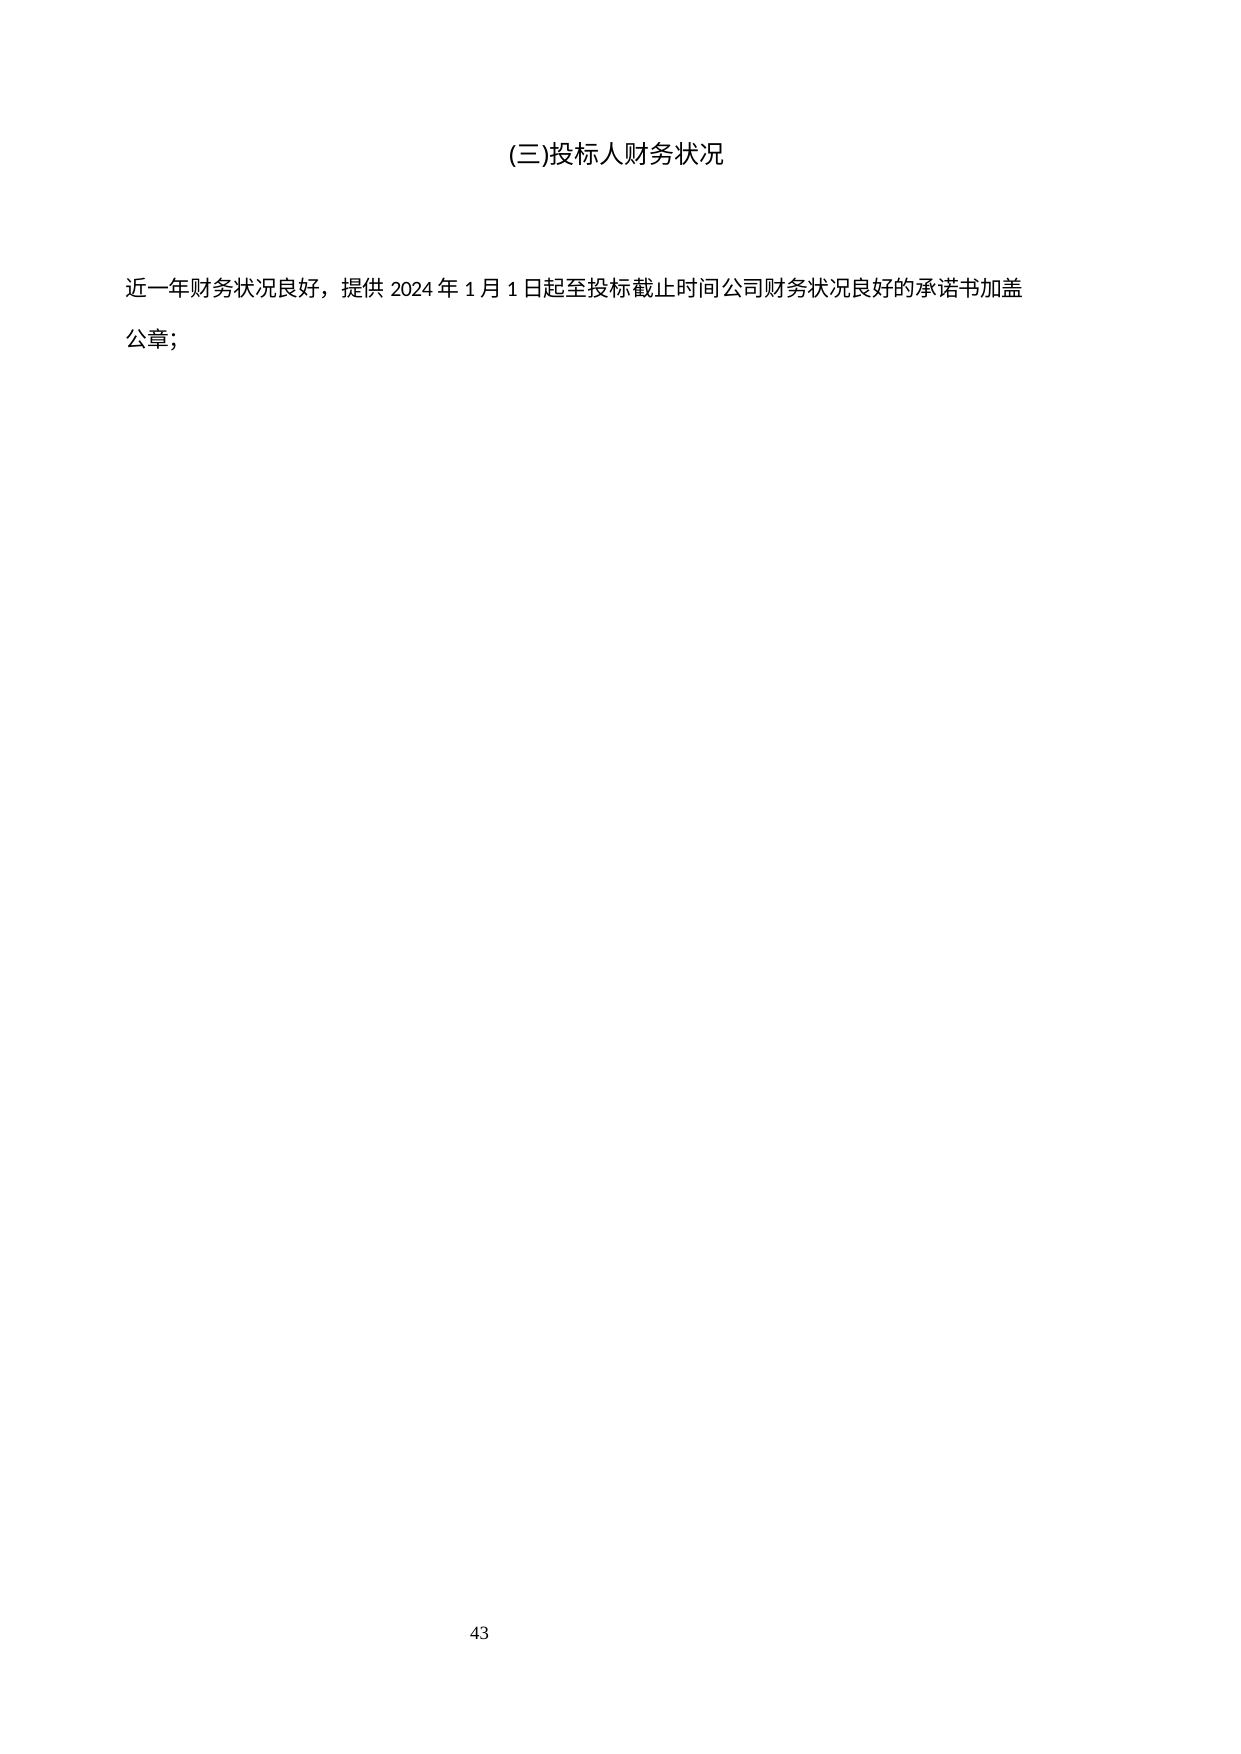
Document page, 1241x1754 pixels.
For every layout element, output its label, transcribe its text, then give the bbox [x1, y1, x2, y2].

text 近一年财务状况良好，提供2024年1月1日起至投标截止时间公司财务状况良好的承诺书加盖公章； [126, 271, 1025, 354]
subtitle (三)投标人财务状况 [118, 135, 1115, 171]
